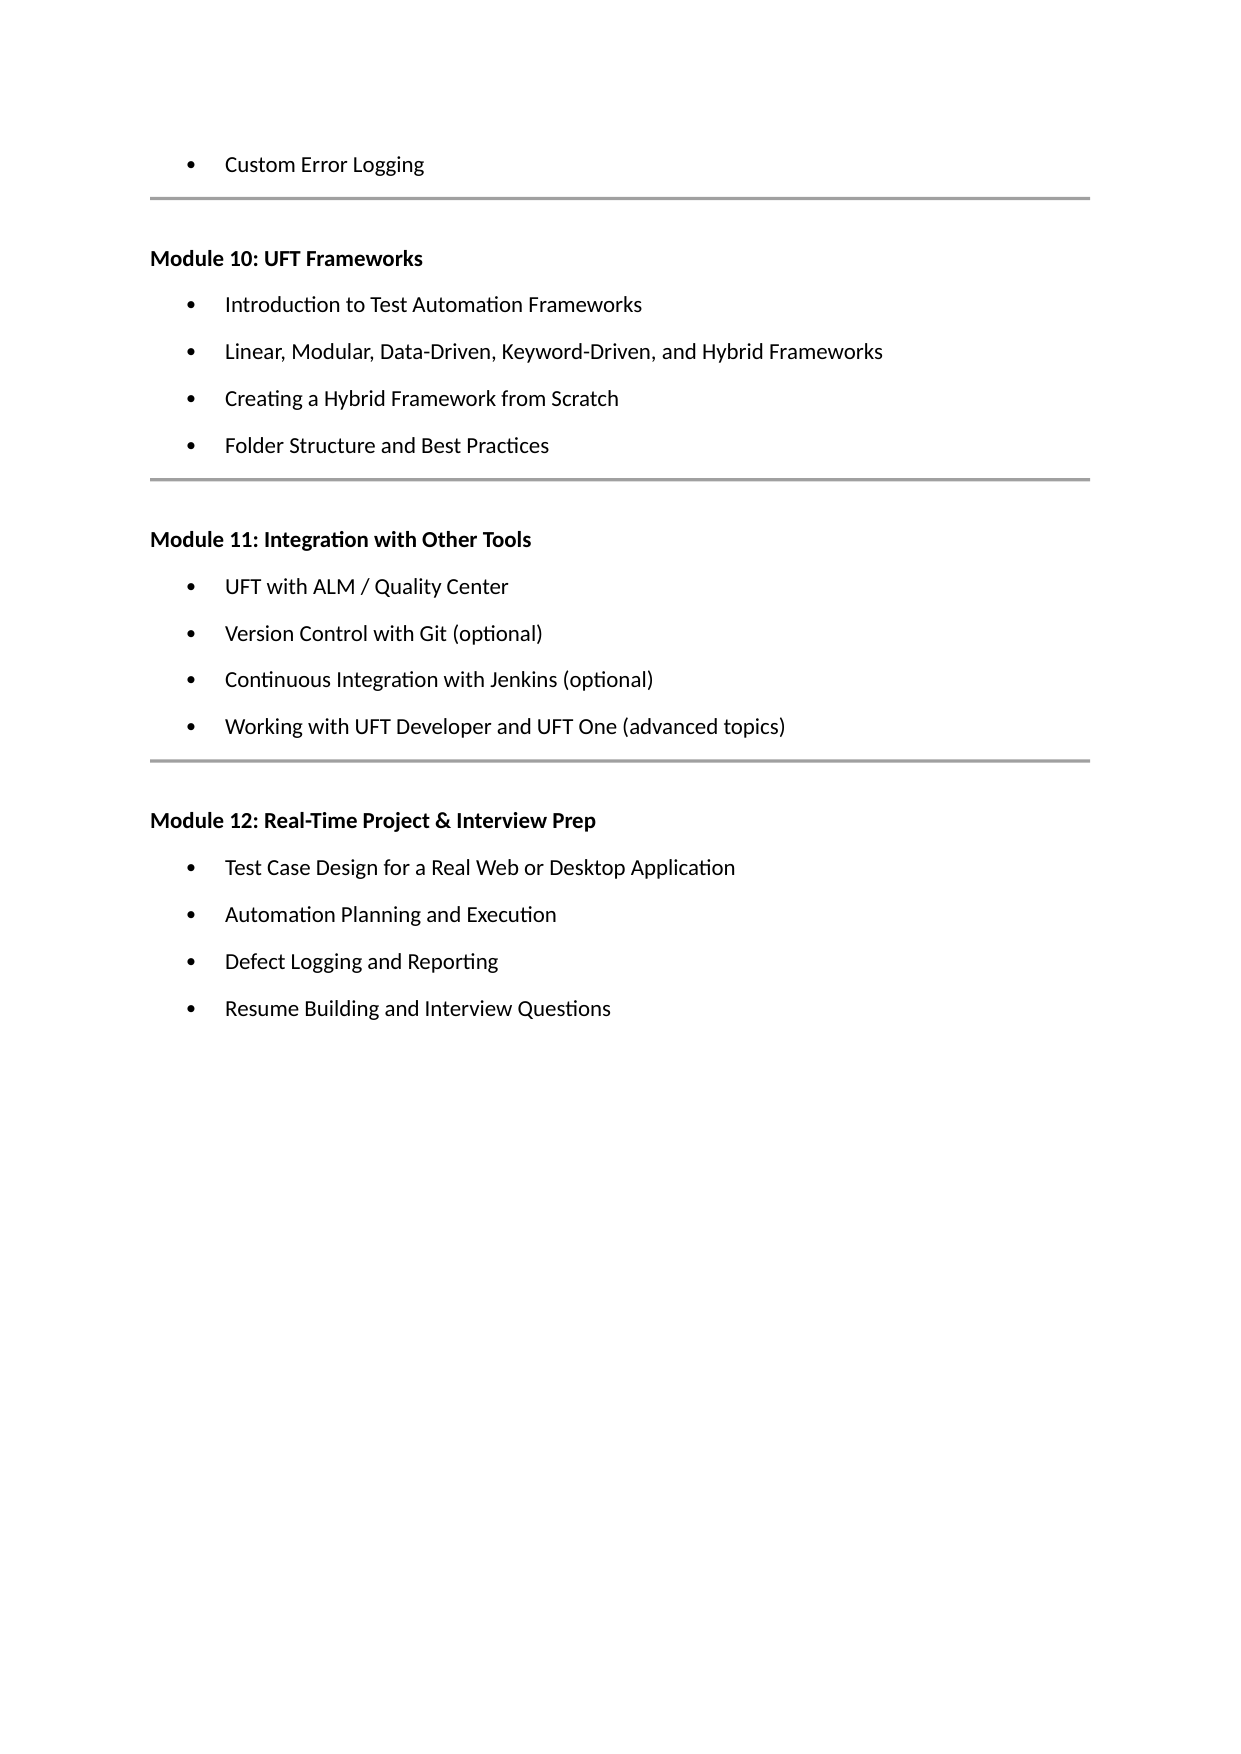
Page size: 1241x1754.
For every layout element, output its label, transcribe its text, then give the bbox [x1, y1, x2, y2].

list Working with UFT Developer and UFT One (advanced topics) [187, 712, 1090, 741]
list Introduction to Test Automation Frameworks [187, 291, 1090, 319]
list Creating a Hybrid Framework from Scratch [187, 384, 1090, 412]
list Resume Building and Interview Questions [187, 994, 1090, 1022]
list UFT with ALM / Quality Center [187, 572, 1090, 600]
list Test Case Design for a Real Web or Desktop Application [187, 853, 1090, 881]
list Folder Structure and Best Practices [187, 431, 1090, 459]
list Custom Error Logging [187, 150, 1090, 178]
list Automation Planning and Execution [187, 900, 1090, 928]
list Linear, Modular, Data-Driven, Keyword-Driven, and Hybrid Frameworks [187, 337, 1090, 366]
text Module 12: Real-Time Project & Interview Prep [150, 806, 1090, 834]
list Continuous Integration with Jenkins (optional) [187, 666, 1090, 694]
text Module 11: Integration with Other Tools [150, 525, 1090, 553]
text Module 10: UFT Frameworks [150, 244, 1090, 272]
list Defect Logging and Reporting [187, 947, 1090, 975]
list Version Control with Git (optional) [187, 619, 1090, 647]
